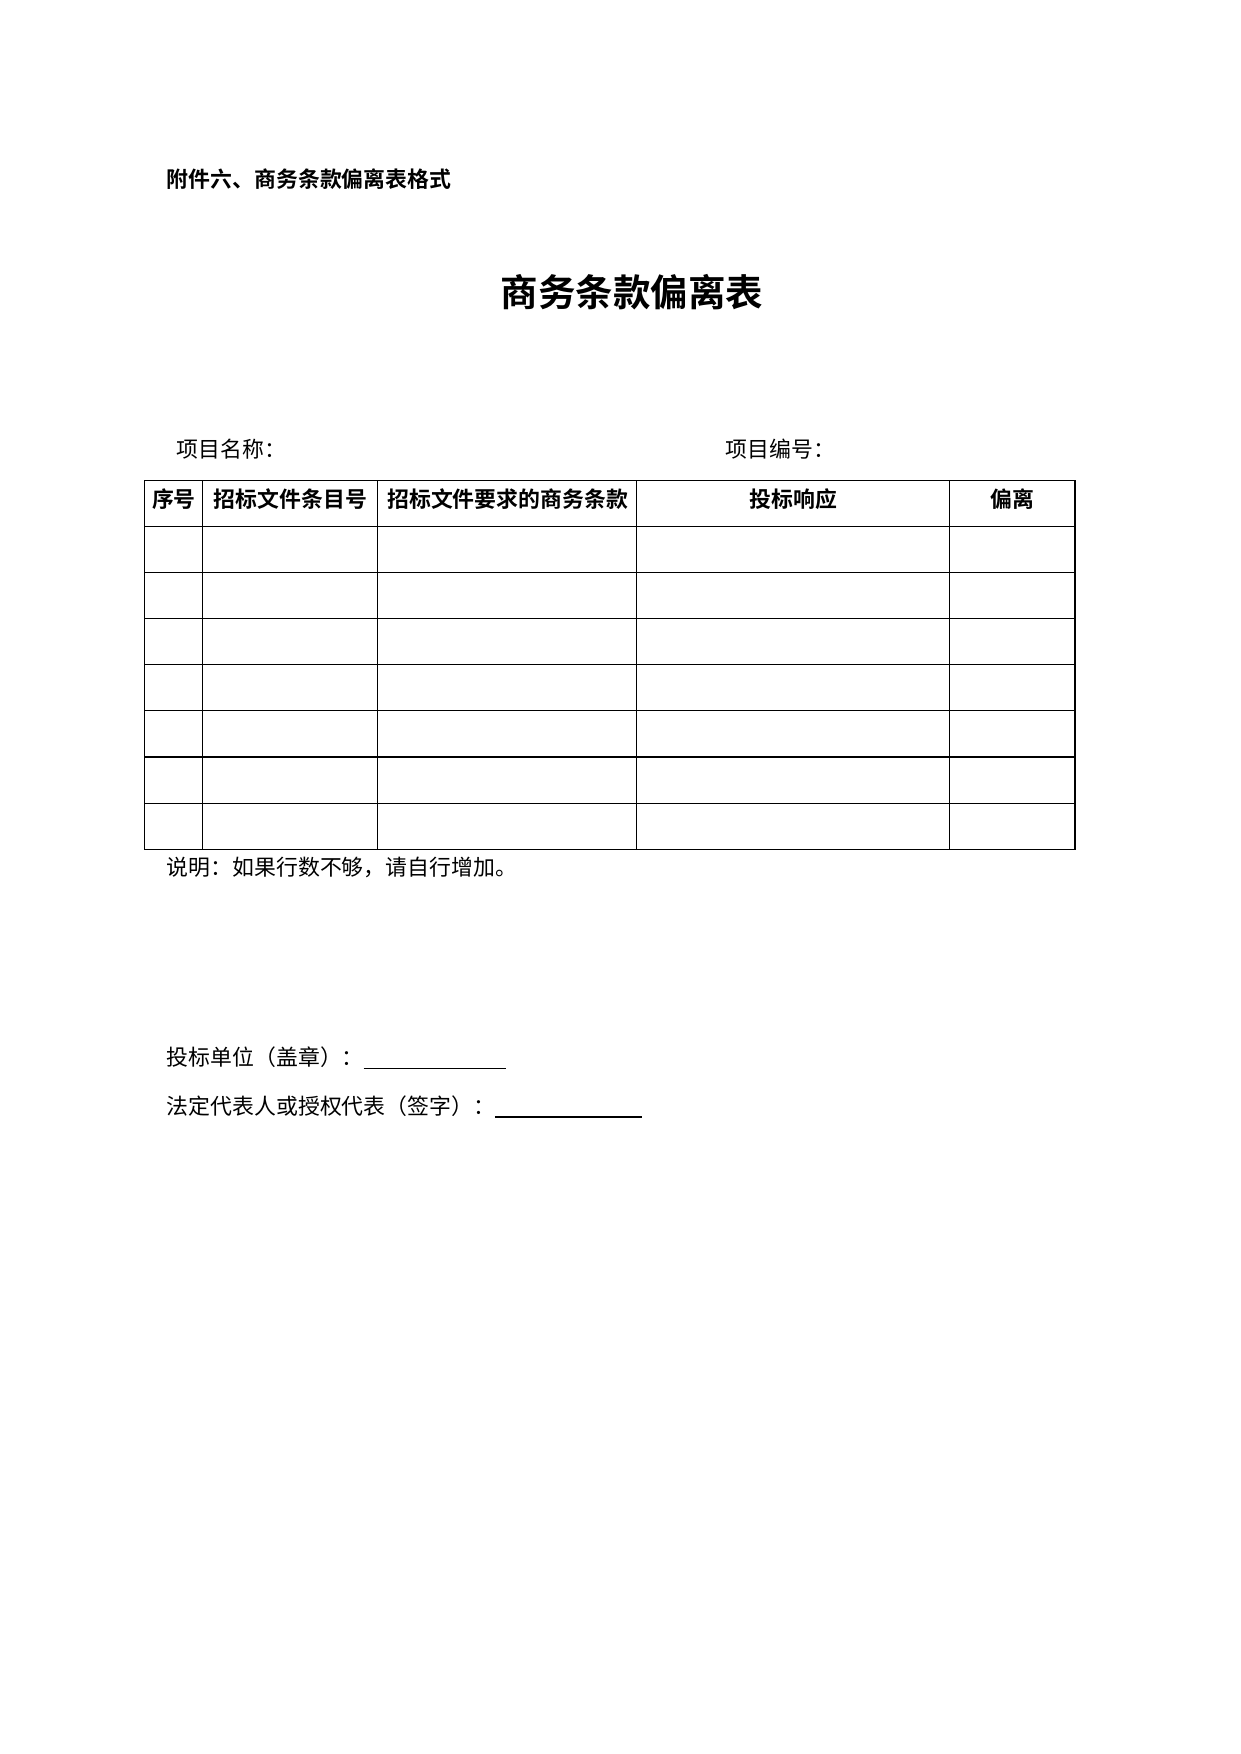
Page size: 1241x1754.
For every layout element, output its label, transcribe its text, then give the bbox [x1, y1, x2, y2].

text 附件六、商务条款偏离表格式 [167, 162, 1053, 194]
table_cell [637, 804, 949, 848]
table_cell [203, 619, 377, 664]
table_header 招标文件要求的商务条款 [378, 481, 636, 526]
text 商务条款偏离表 [210, 258, 1053, 323]
table_cell [378, 711, 636, 756]
table_cell [950, 665, 1074, 710]
table_header 序号 [145, 481, 202, 526]
table_cell [637, 711, 949, 756]
table_cell [950, 804, 1074, 848]
table_cell [637, 527, 949, 572]
table_header 偏离 [950, 481, 1074, 526]
table_cell [378, 527, 636, 572]
table_cell [950, 758, 1074, 802]
table_cell [203, 527, 377, 572]
table_cell [637, 619, 949, 664]
text 说明：如果行数不够，请自行增加。 [167, 850, 1053, 882]
table_cell [950, 527, 1074, 572]
table_cell [378, 619, 636, 664]
table_cell [145, 711, 202, 756]
table_cell [145, 573, 202, 618]
table_cell [145, 665, 202, 710]
table_cell [145, 527, 202, 572]
table_cell [378, 804, 636, 848]
table_cell [950, 711, 1074, 756]
text 法定代表人或授权代表（签字）： [167, 1088, 1053, 1121]
table_cell [637, 665, 949, 710]
table_cell [145, 758, 202, 802]
table_cell [203, 758, 377, 802]
table_cell [378, 573, 636, 618]
table_cell [950, 619, 1074, 664]
table_cell [203, 804, 377, 848]
table_header 投标响应 [637, 481, 949, 526]
table_cell [145, 804, 202, 848]
table_cell [378, 758, 636, 802]
table_cell [378, 665, 636, 710]
table_cell [203, 573, 377, 618]
table_cell [203, 711, 377, 756]
table_cell [950, 573, 1074, 618]
table_header 招标文件条目号 [203, 481, 377, 526]
table_cell [203, 665, 377, 710]
table_cell [637, 758, 949, 802]
table_cell [637, 573, 949, 618]
table_cell [145, 619, 202, 664]
text 投标单位（盖章）： [167, 1040, 1053, 1072]
text 项目名称： 项目编号： [167, 432, 1053, 464]
